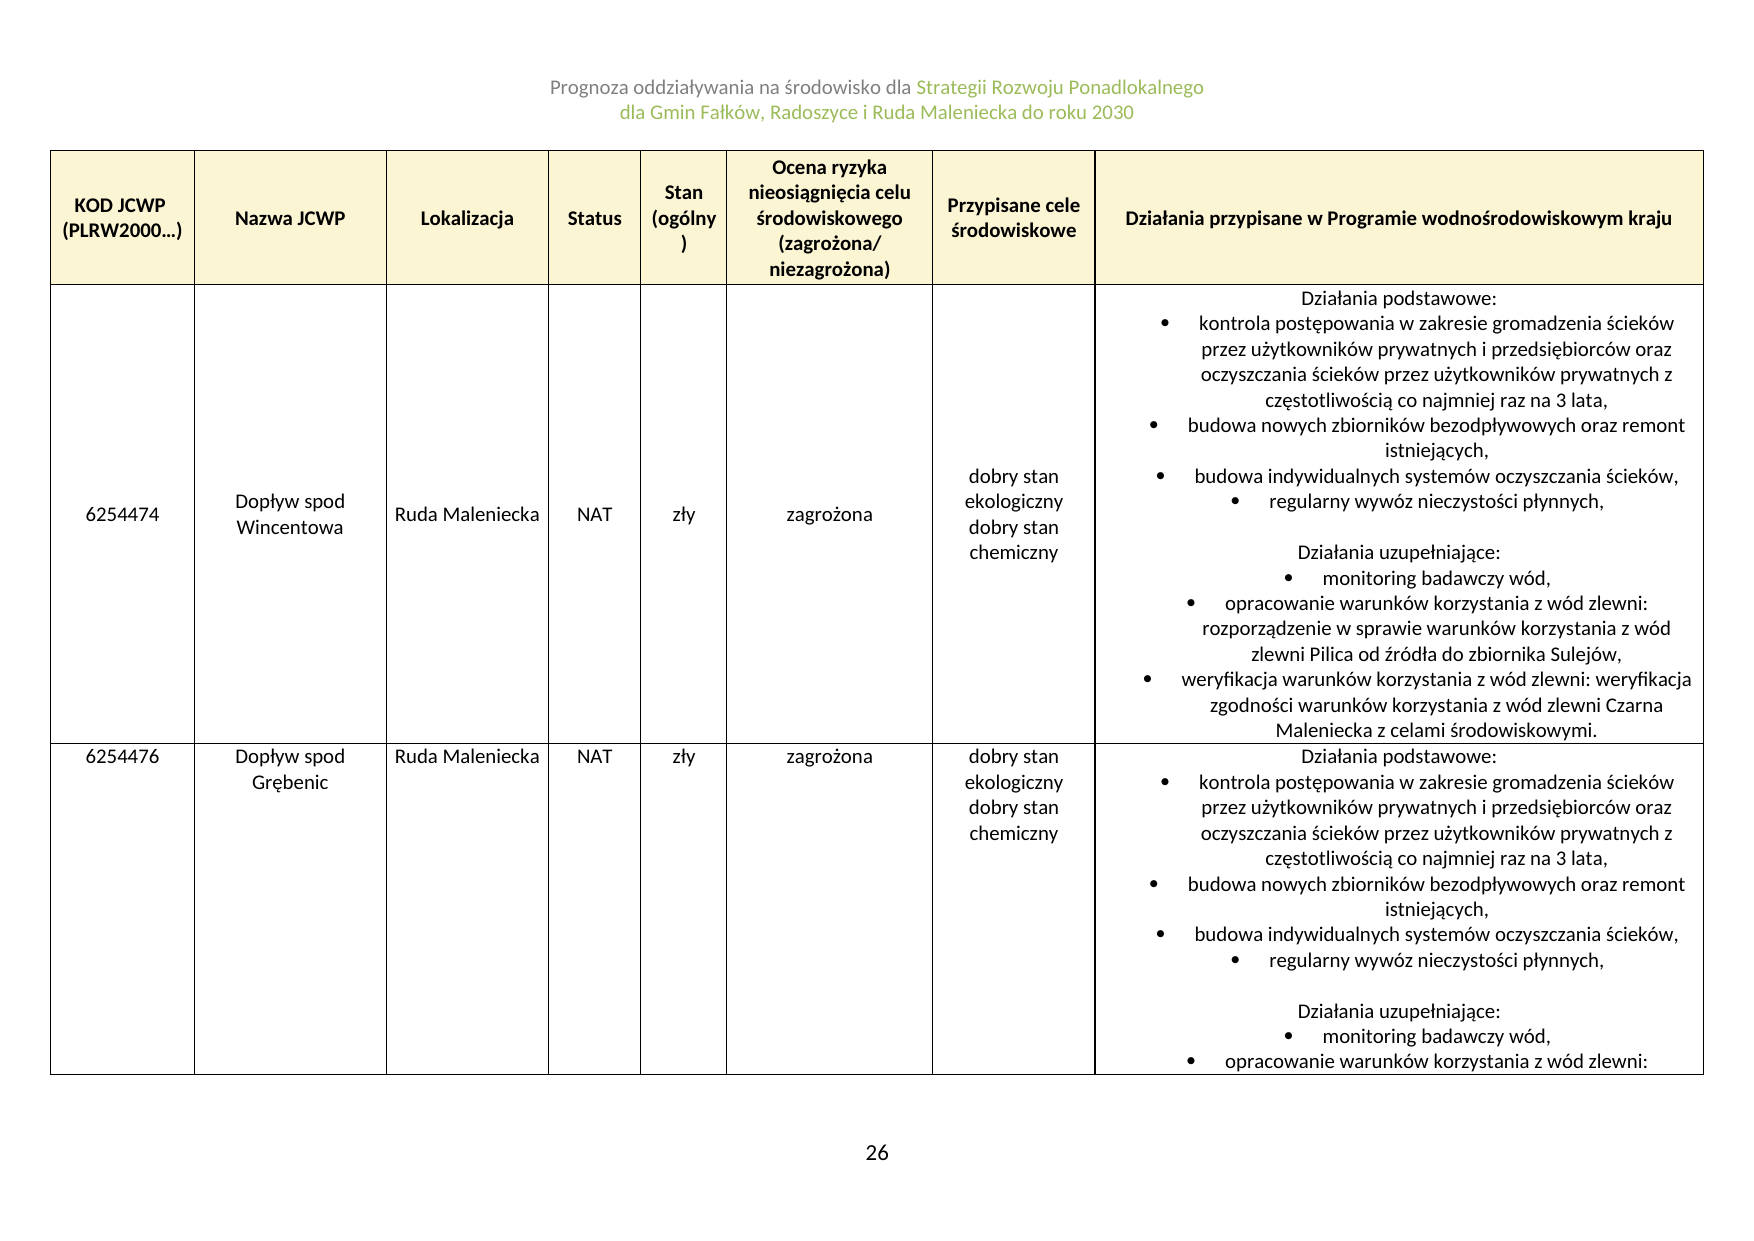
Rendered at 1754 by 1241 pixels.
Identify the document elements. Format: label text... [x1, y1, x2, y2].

table_header Działania przypisane w Programie wodnośrodowiskowym kraju [1096, 151, 1703, 284]
table_cell dobry stan ekologiczny dobry stan chemiczny [933, 285, 1094, 743]
table_cell zagrożona [727, 285, 932, 743]
table_cell zagrożona [727, 744, 932, 1074]
table_cell 6254474 [51, 285, 194, 743]
table_cell 6254476 [51, 744, 194, 1074]
table_cell Ruda Maleniecka [387, 285, 548, 743]
table_header KOD JCWP (PLRW2000…) [51, 151, 194, 284]
table_cell NAT [549, 285, 640, 743]
table_cell NAT [549, 744, 640, 1074]
table_cell dobry stan ekologiczny dobry stan chemiczny [933, 744, 1094, 1074]
table_cell zły [641, 744, 726, 1074]
table_header Nazwa JCWP [195, 151, 386, 284]
table_header Lokalizacja [387, 151, 548, 284]
table_cell Ruda Maleniecka [387, 744, 548, 1074]
table_header Status [549, 151, 640, 284]
table_cell Dopływ spod Wincentowa [195, 285, 386, 743]
table_cell Dopływ spod Grębenic [195, 744, 386, 1074]
table_header Przypisane cele środowiskowe [933, 151, 1094, 284]
table_cell zły [641, 285, 726, 743]
table_header Stan (ogólny) [641, 151, 726, 284]
table_header Ocena ryzyka nieosiągnięcia celu środowiskowego (zagrożona/ niezagrożona) [727, 151, 932, 284]
